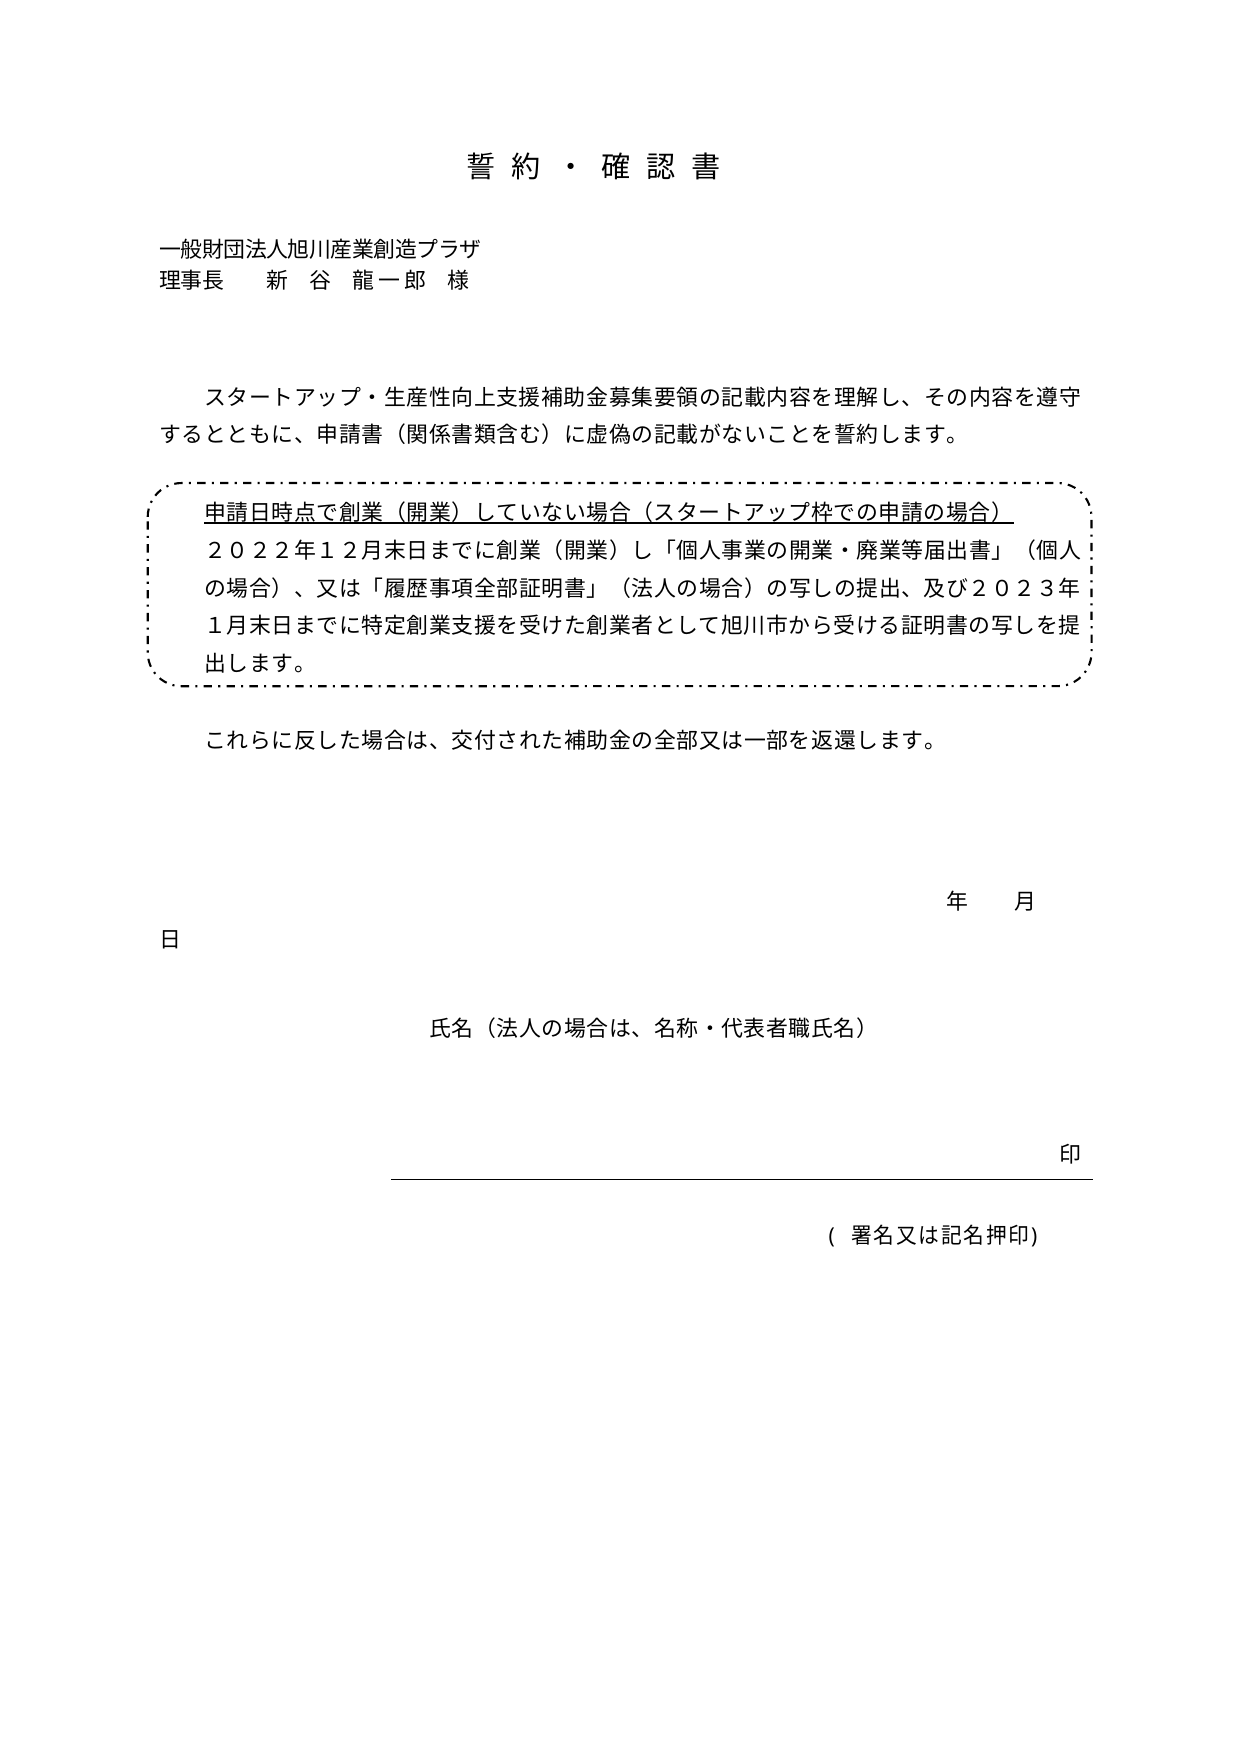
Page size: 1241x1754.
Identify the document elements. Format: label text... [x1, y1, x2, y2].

text 一般財団法人旭川産業創造プラザ [159, 232, 1081, 263]
text 誓約・確認書 [159, 127, 1044, 202]
text スタートアップ・生産性向上支援補助金募集要領の記載内容を理解し、その内容を遵守するとともに、申請書（関係書類含む）に虚偽の記載がないことを誓約します。 [159, 377, 1081, 452]
text (署名又は記名押印) [159, 1178, 1053, 1253]
text 印 [159, 1134, 1081, 1172]
text 申請日時点で創業（開業）していない場合（スタートアップ枠での申請の場合） [159, 492, 1081, 529]
text 理事長 新 谷 龍 一 郎 様 [159, 263, 1081, 295]
text ２０２２年１２月末日までに創業（開業）し「個人事業の開業・廃業等届出書」（個人の場合）、又は「履歴事項全部証明書」（法人の場合）の写しの提出、及び２０２３年１月末日までに特定創業支援を受けた創業者として旭川市から受ける証明書の写しを提出します。 [181, 530, 1081, 680]
text これらに反した場合は、交付された補助金の全部又は一部を返還します。 [159, 720, 1081, 758]
text 年 月 日 [159, 881, 1081, 956]
text 氏名（法人の場合は、名称・代表者職氏名） [412, 1008, 1081, 1046]
